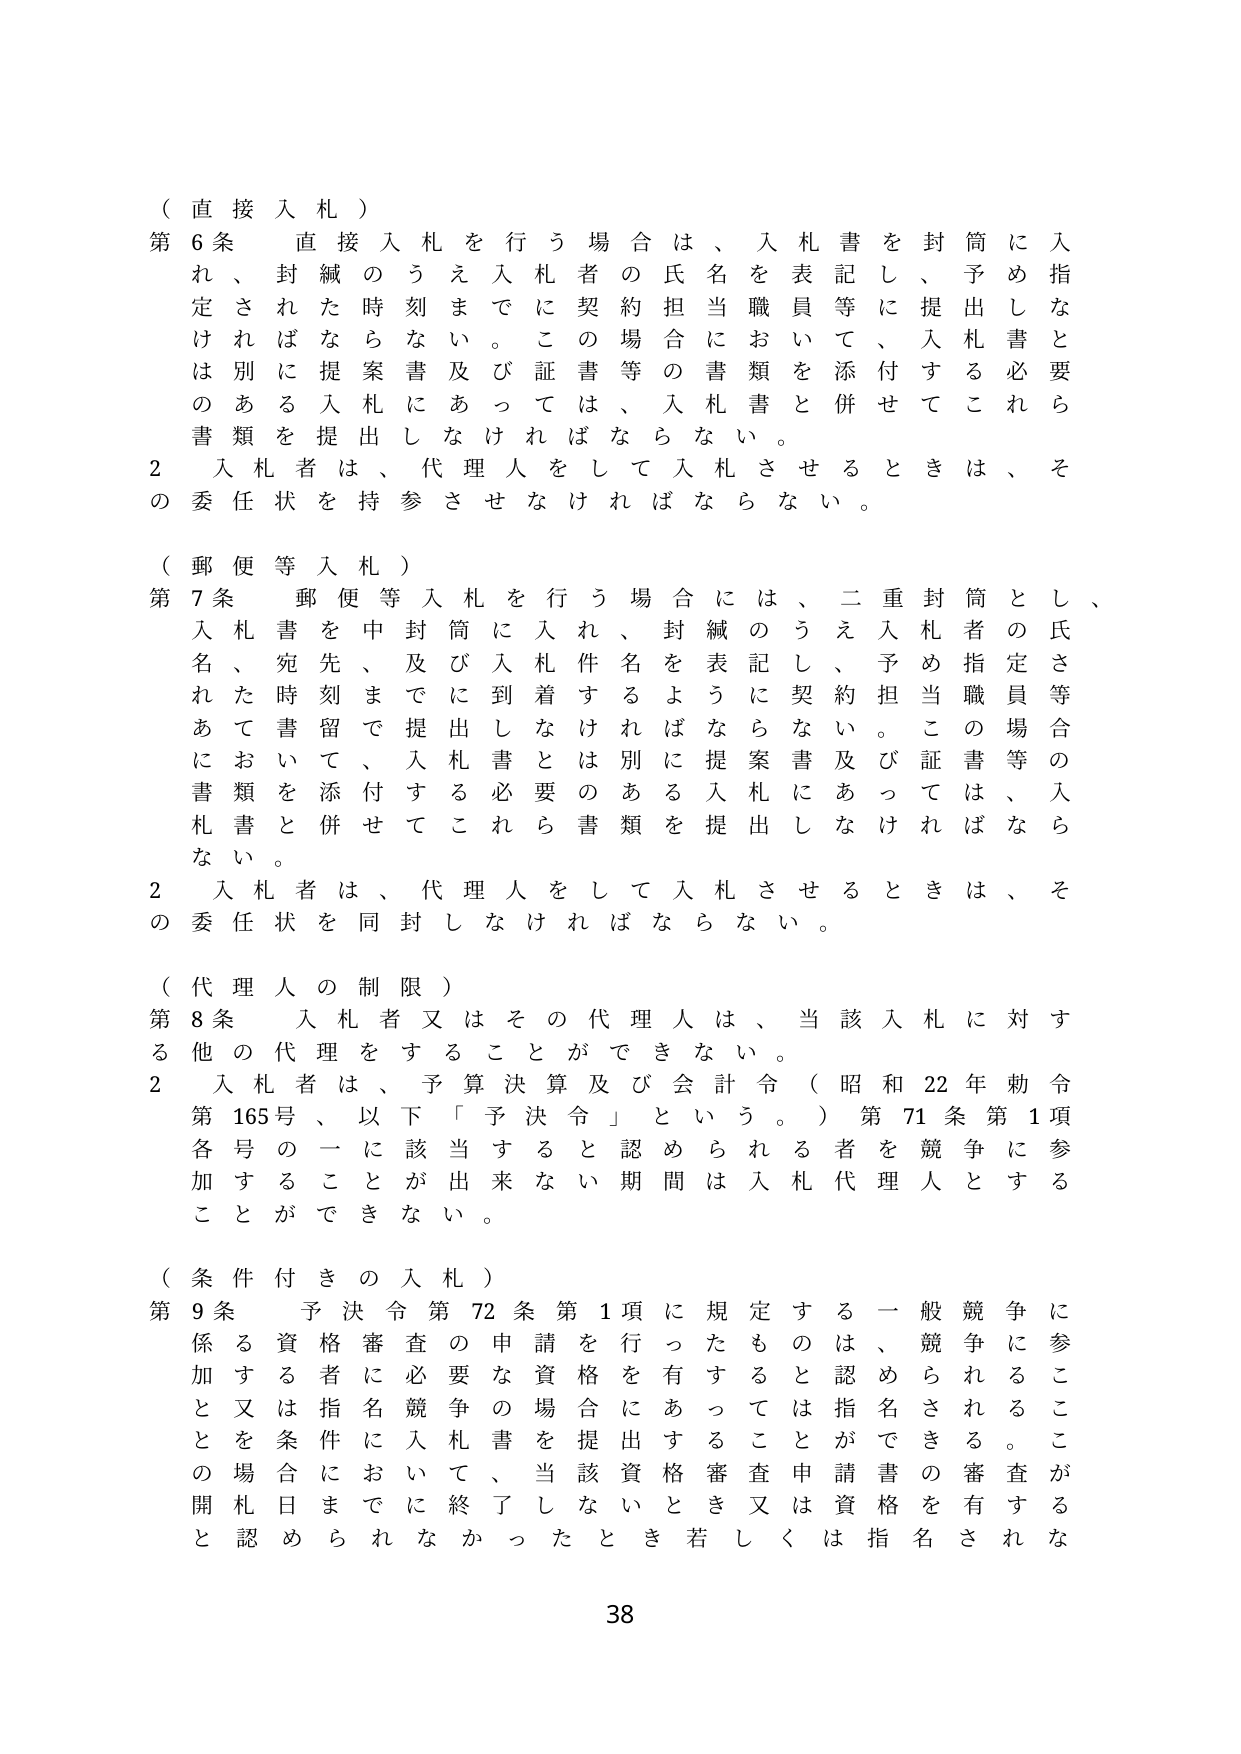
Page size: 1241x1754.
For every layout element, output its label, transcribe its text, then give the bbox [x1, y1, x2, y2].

text （直接入札） [149, 192, 1091, 224]
text 2 入札者は、代理人をして入札させるときは、その委任状を持参させなければならない。 [149, 451, 1091, 516]
text （代理人の制限） [149, 969, 1091, 1002]
text 第6条 直接入札を行う場合は、入札書を封筒に入れ、封緘のうえ入札者の氏名を表記し、予め指定された時刻までに契約担当職員等に提出しなければならない。この場合において、入札書とは別に提案書及び証書等の書類を添付する必要のある入札にあっては、入札書と併せてこれら書類を提出しなければならない。 [149, 224, 1091, 451]
text 2 入札者は、予算決算及び会計令（昭和22年勅令第165号、以下「予決令」という。）第71条第1項各号の一に該当すると認められる者を競争に参加することが出来ない期間は入札代理人とすることができない。 [149, 1067, 1091, 1229]
text 第8条 入札者又はその代理人は、当該入札に対する他の代理をすることができない。 [149, 1002, 1091, 1067]
text 2 入札者は、代理人をして入札させるときは、その委任状を同封しなければならない。 [149, 872, 1091, 937]
text 第7条 郵便等入札を行う場合には、二重封筒とし、入札書を中封筒に入れ、封緘のうえ入札者の氏名、宛先、及び入札件名を表記し、予め指定された時刻までに到着するように契約担当職員等あて書留で提出しなければならない。この場合において、入札書とは別に提案書及び証書等の書類を添付する必要のある入札にあっては、入札書と併せてこれら書類を提出しなければならない。 [149, 581, 1091, 872]
text （郵便等入札） [149, 548, 1091, 581]
text （条件付きの入札） [149, 1261, 1091, 1293]
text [149, 1293, 1091, 1553]
